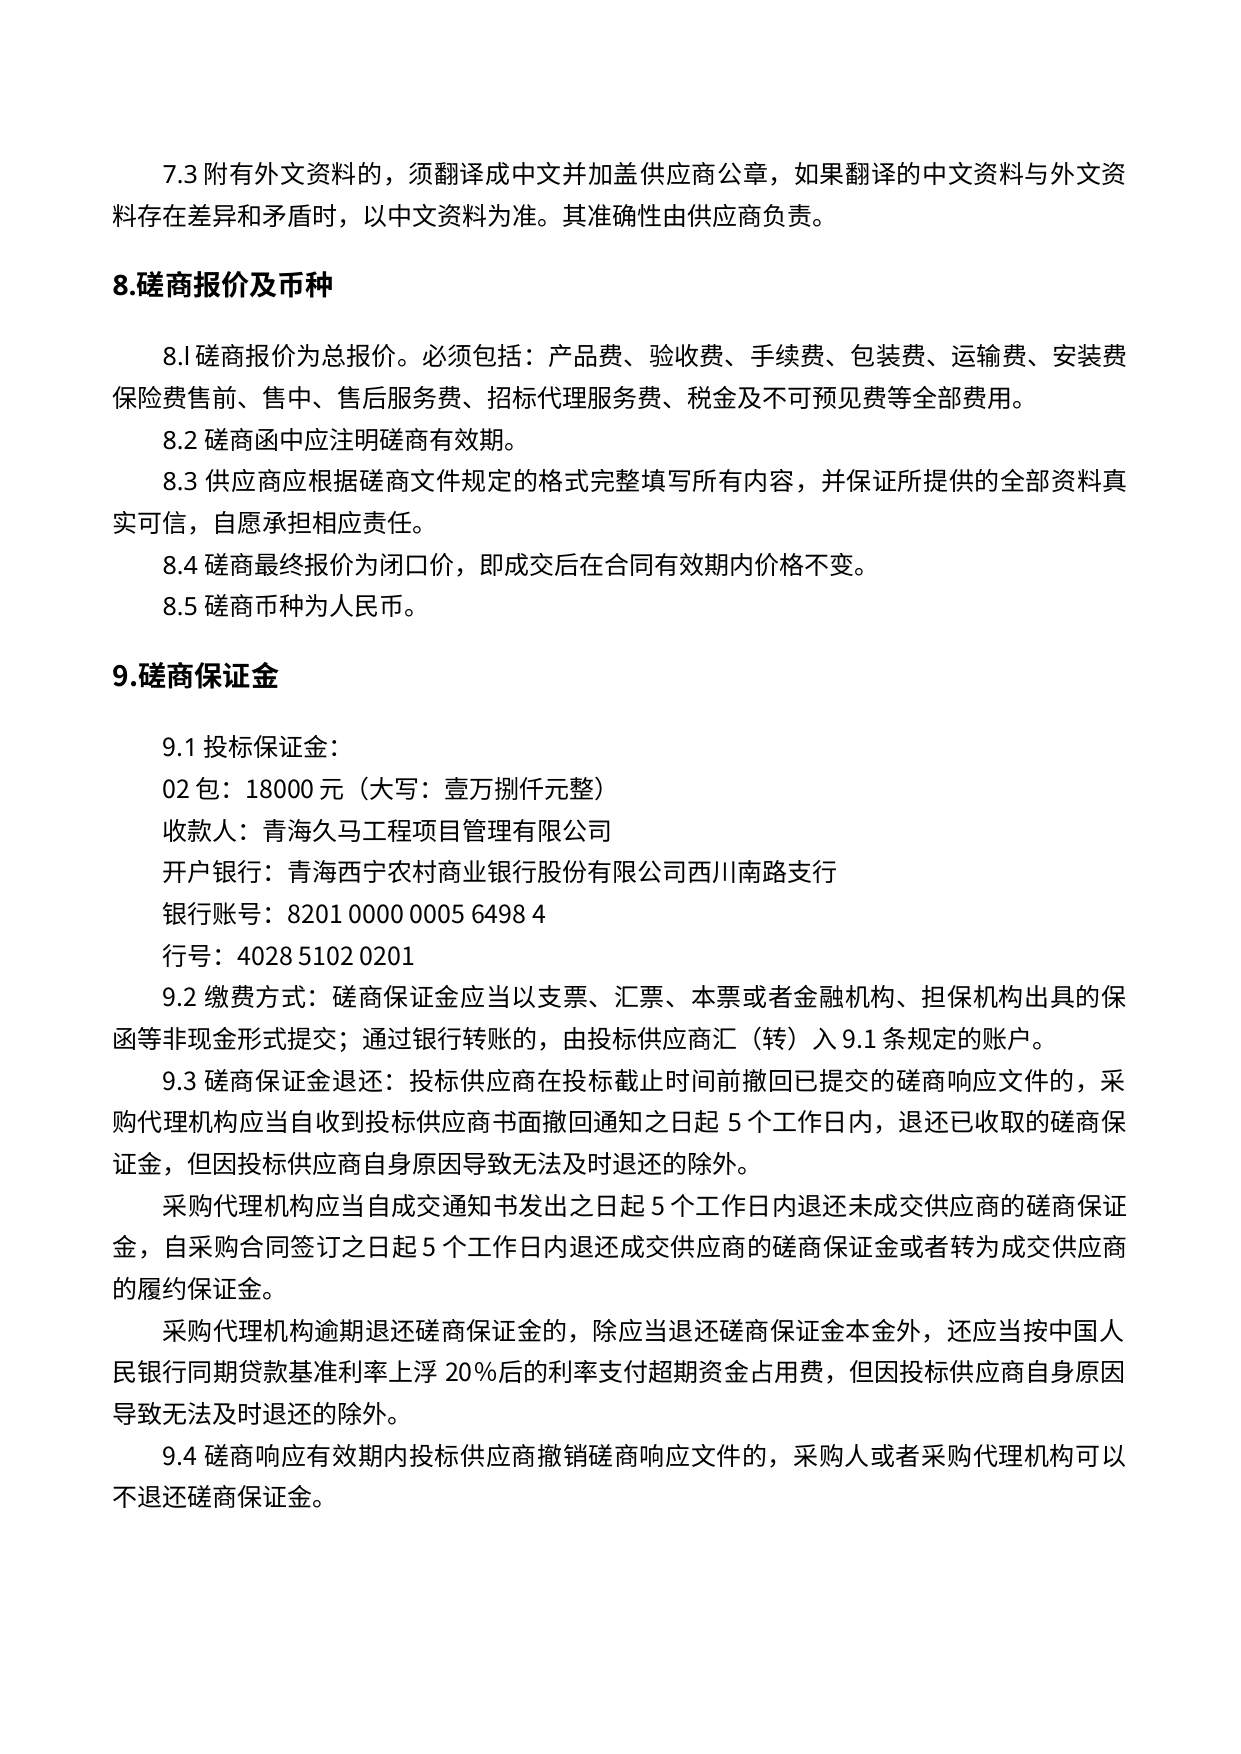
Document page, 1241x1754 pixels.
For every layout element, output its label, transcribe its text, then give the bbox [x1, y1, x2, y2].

text 银行账号：8201 0000 0005 6498 4 [112, 890, 1128, 932]
text 9.3 磋商保证金退还：投标供应商在投标截止时间前撤回已提交的磋商响应文件的，采购代理机构应当自收到投标供应商书面撤回通知之日起5个工作日内，退还已收取的磋商保证金，但因投标供应商自身原因导致无法及时退还的除外。 [112, 1057, 1128, 1182]
text 行号：4028 5102 0201 [112, 932, 1128, 973]
text 开户银行：青海西宁农村商业银行股份有限公司西川南路支行 [112, 848, 1128, 890]
text 9.磋商保证金 [112, 653, 1128, 694]
text 02包：18000元（大写：壹万捌仟元整） [112, 765, 1128, 807]
text 9.2 缴费方式：磋商保证金应当以支票、汇票、本票或者金融机构、担保机构出具的保函等非现金形式提交；通过银行转账的，由投标供应商汇（转）入9.1条规定的账户。 [112, 973, 1128, 1057]
text 收款人：青海久马工程项目管理有限公司 [112, 807, 1128, 848]
text 8.l磋商报价为总报价。必须包括：产品费、验收费、手续费、包装费、运输费、安装费、保险费售前、售中、售后服务费、招标代理服务费、税金及不可预见费等全部费用。 [112, 332, 1128, 416]
text 8.4 磋商最终报价为闭口价，即成交后在合同有效期内价格不变。 [112, 541, 1128, 582]
text 9.1 投标保证金： [112, 723, 1128, 765]
text 8.2 磋商函中应注明磋商有效期。 [112, 416, 1128, 457]
text 采购代理机构逾期退还磋商保证金的，除应当退还磋商保证金本金外，还应当按中国人民银行同期贷款基准利率上浮20％后的利率支付超期资金占用费，但因投标供应商自身原因导致无法及时退还的除外。 [112, 1307, 1128, 1432]
text 8.磋商报价及币种 [112, 262, 1128, 303]
text 采购代理机构应当自成交通知书发出之日起5个工作日内退还未成交供应商的磋商保证金，自采购合同签订之日起5个工作日内退还成交供应商的磋商保证金或者转为成交供应商的履约保证金。 [112, 1182, 1128, 1307]
text 7.3附有外文资料的，须翻译成中文并加盖供应商公章，如果翻译的中文资料与外文资料存在差异和矛盾时，以中文资料为准。其准确性由供应商负责。 [112, 150, 1128, 233]
text 8.5 磋商币种为人民币。 [112, 582, 1128, 624]
text 8.3 供应商应根据磋商文件规定的格式完整填写所有内容，并保证所提供的全部资料真实可信，自愿承担相应责任。 [112, 457, 1128, 541]
text 9.4 磋商响应有效期内投标供应商撤销磋商响应文件的，采购人或者采购代理机构可以不退还磋商保证金。 [112, 1432, 1128, 1515]
